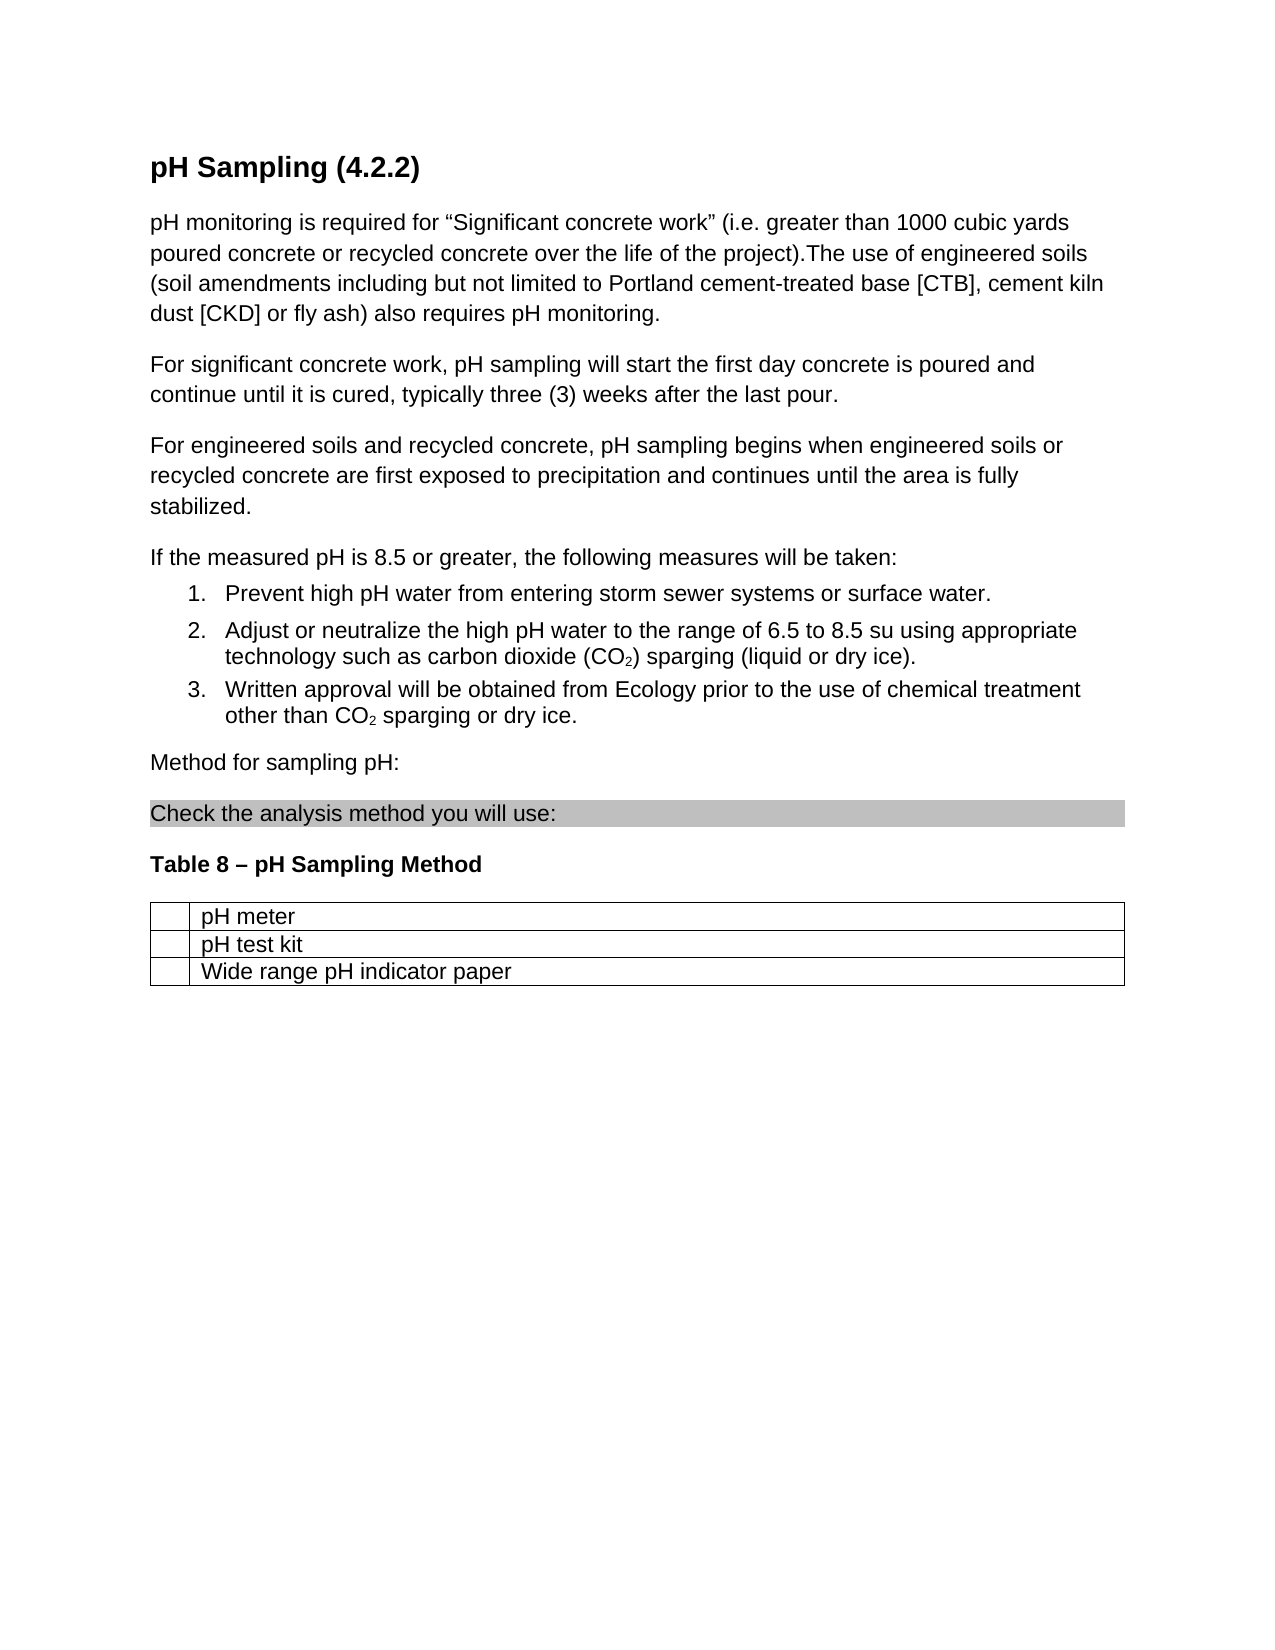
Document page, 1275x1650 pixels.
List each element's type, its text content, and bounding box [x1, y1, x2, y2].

text For significant concrete work, pH sampling will start the first day concrete is poured and continue until it is cured, typically three (3) weeks after the last pour. [150, 351, 1125, 408]
text For engineered soils and recycled concrete, pH sampling begins when engineered soils or recycled concrete are first exposed to precipitation and continues until the area is fully stabilized. [150, 432, 1125, 519]
text pH monitoring is required for “Significant concrete work” (i.e. greater than 1000 cubic yards poured concrete or recycled concrete over the life of the project).The use of engineered soils (soil amendments including but not limited to Portland cement-treated base [CTB], cement kiln dust [CKD] or fly ash) also requires pH monitoring. [150, 209, 1125, 326]
table_cell pH test kit [190, 931, 1124, 957]
table_header pH meter [190, 903, 1124, 930]
text Table 8 – pH Sampling Method [150, 851, 1125, 878]
table_cell [151, 931, 189, 957]
list Prevent high pH water from entering storm sewer systems or surface water. [187, 580, 1125, 607]
text Check the analysis method you will use: [150, 800, 1125, 827]
table_cell [151, 958, 189, 984]
list Written approval will be obtained from Ecology prior to the use of chemical treatment other than CO2 sparging or dry ice. [187, 676, 1125, 728]
list Adjust or neutralize the high pH water to the range of 6.5 to 8.5 su using appropriate technology such as carbon dioxide (CO2) sparging (liquid or dry ice). [187, 617, 1125, 669]
table_cell Wide range pH indicator paper [190, 958, 1124, 984]
text If the measured pH is 8.5 or greater, the following measures will be taken: [150, 544, 1125, 570]
text Method for sampling pH: [150, 749, 1125, 776]
table_header [151, 903, 189, 930]
text pH Sampling (4.2.2) [150, 150, 1125, 183]
